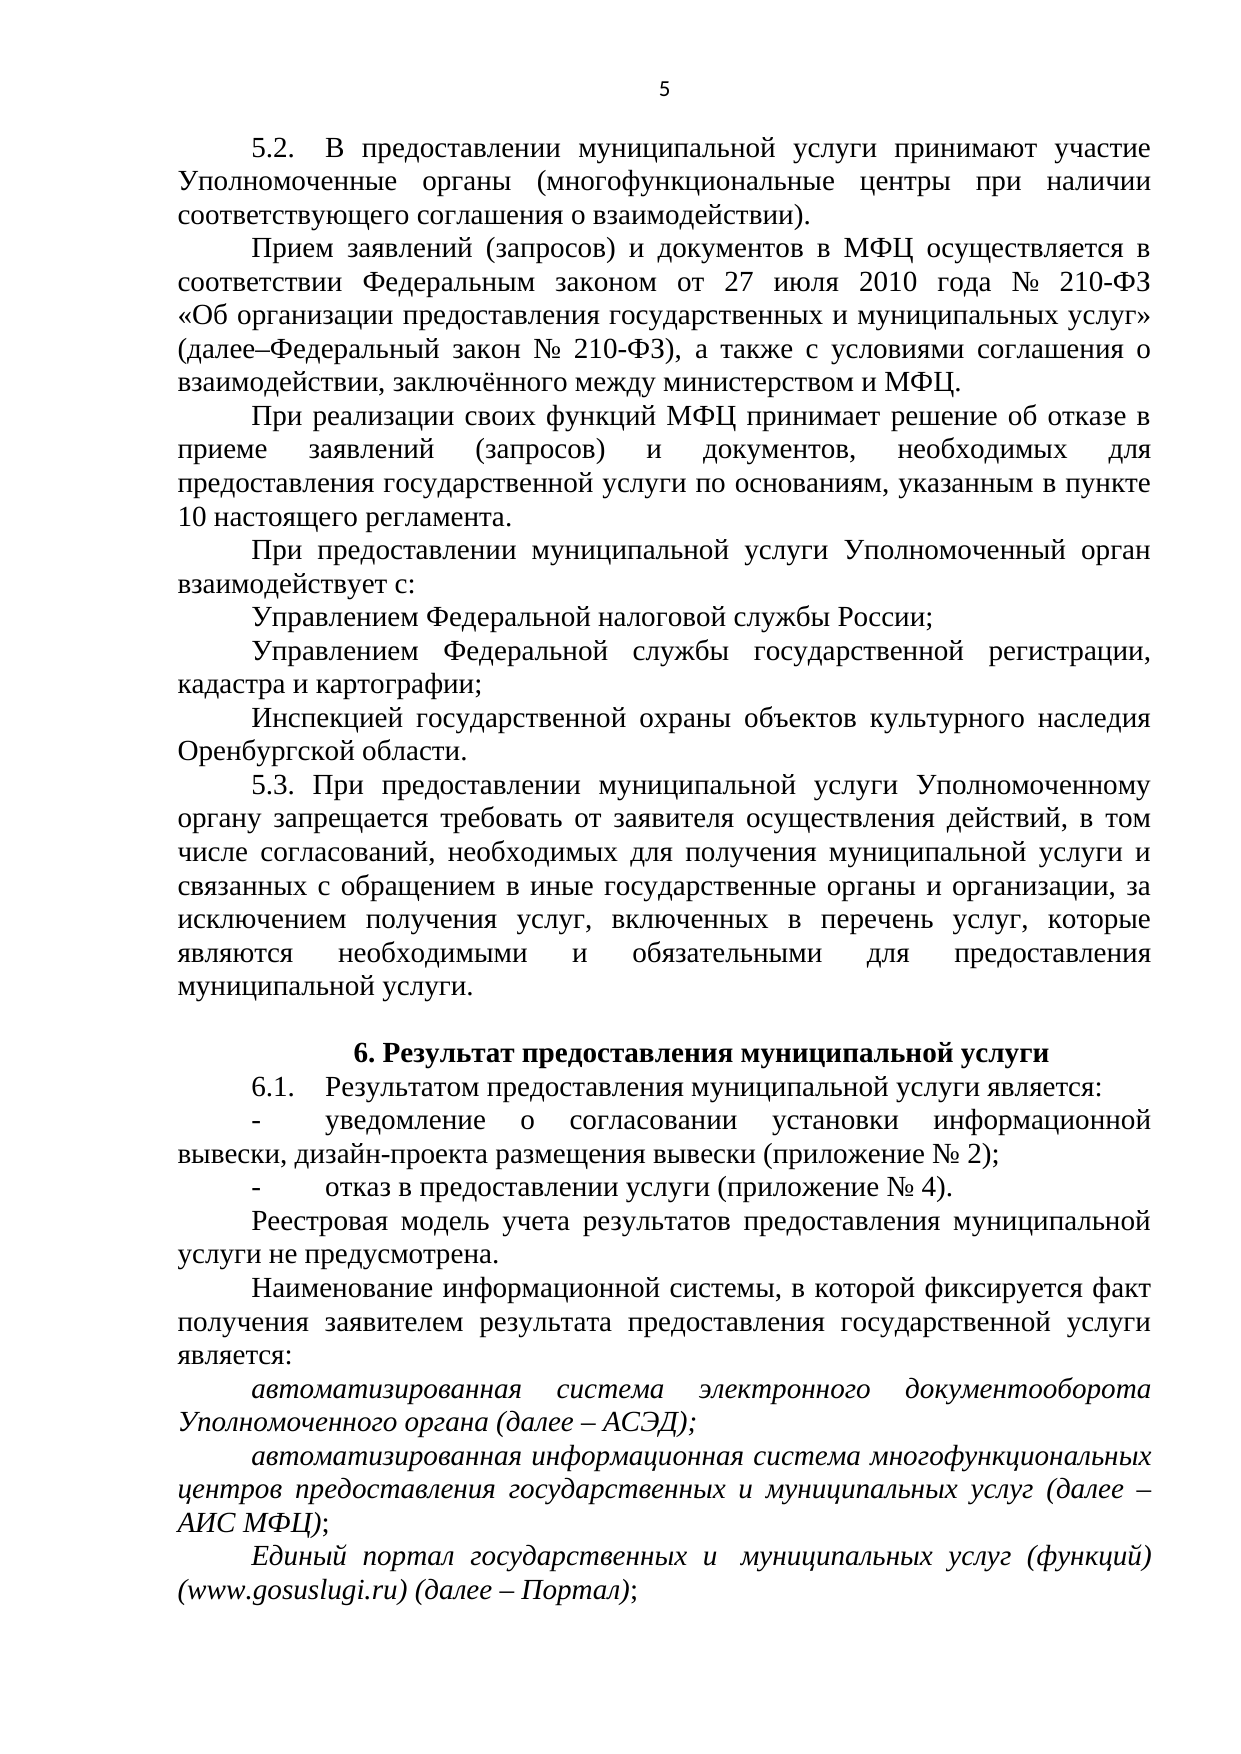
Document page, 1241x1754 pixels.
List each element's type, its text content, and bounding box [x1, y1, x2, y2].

text Прием заявлений (запросов) и документов в МФЦ осуществляется в соответствии Федеральным законом от 27 июля 2010 года № 210-ФЗ «Об организации предоставления государственных и муниципальных услуг» (далее–Федеральный закон № 210-ФЗ), а также с условиями соглашения о взаимодействии, заключённого между министерством и МФЦ. [177, 230, 1152, 398]
text - отказ в предоставлении услуги (приложение № 4). [177, 1169, 1152, 1203]
text автоматизированная система электронного документооборота Уполномоченного органа (далее – АСЭД); [177, 1371, 1152, 1438]
text Управлением Федеральной налоговой службы России; [177, 599, 1152, 633]
text - уведомление о согласовании установки информационной вывески, дизайн-проекта размещения вывески (приложение № 2); [177, 1102, 1152, 1169]
text 5.3. При предоставлении муниципальной услуги Уполномоченному органу запрещается требовать от заявителя осуществления действий, в том числе согласований, необходимых для получения муниципальной услуги и связанных с обращением в иные государственные органы и организации, за исключением получения услуг, включенных в перечень услуг, которые являются необходимыми и обязательными для предоставления муниципальной услуги. [177, 767, 1152, 1002]
text 6.1. Результатом предоставления муниципальной услуги является: [177, 1069, 1152, 1102]
text Единый портал государственных и муниципальных услуг (функций) (www.gosuslugi.ru) (далее – Портал); [177, 1538, 1152, 1606]
text Управлением Федеральной службы государственной регистрации, кадастра и картографии; [177, 633, 1152, 700]
text 5.2. В предоставлении муниципальной услуги принимают участие Уполномоченные органы (многофункциональные центры при наличии соответствующего соглашения о взаимодействии). [177, 130, 1152, 230]
text 6. Результат предоставления муниципальной услуги [177, 1035, 1152, 1069]
text При реализации своих функций МФЦ принимает решение об отказе в приеме заявлений (запросов) и документов, необходимых для предоставления государственной услуги по основаниям, указанным в пункте 10 настоящего регламента. [177, 398, 1152, 532]
text Наименование информационной системы, в которой фиксируется факт получения заявителем результата предоставления государственной услуги является: [177, 1270, 1152, 1371]
text При предоставлении муниципальной услуги Уполномоченный орган взаимодействует с: [177, 532, 1152, 599]
text Инспекцией государственной охраны объектов культурного наследия Оренбургской области. [177, 700, 1152, 767]
text автоматизированная информационная система многофункциональных центров предоставления государственных и муниципальных услуг (далее – АИС МФЦ); [177, 1438, 1152, 1538]
text Реестровая модель учета результатов предоставления муниципальной услуги не предусмотрена. [177, 1203, 1152, 1270]
